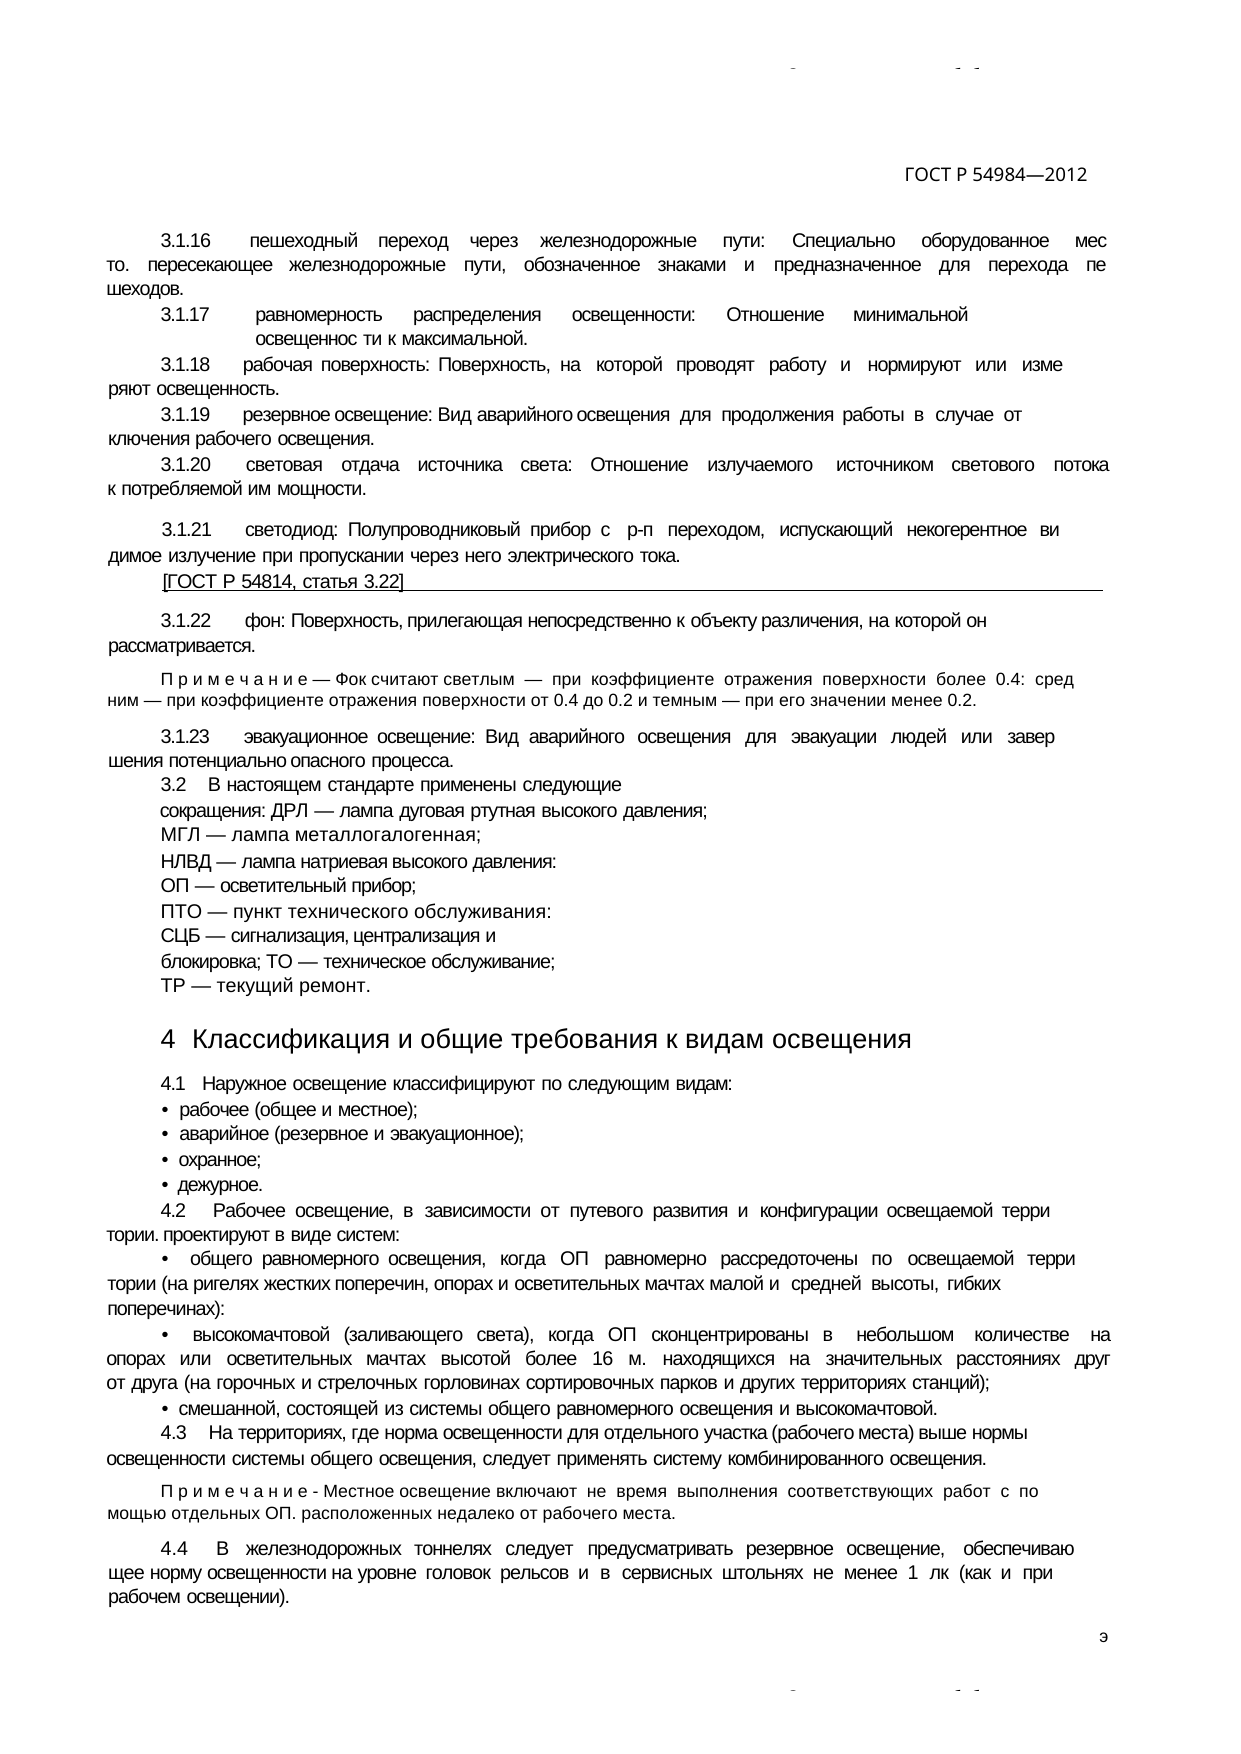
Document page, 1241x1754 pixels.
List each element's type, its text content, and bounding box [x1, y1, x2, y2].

list общего равномерного освещения, когда ОП равномерно рассредоточены по освещаемой терри­ тории (на ригелях жестких поперечин, опорах и осветительных мачтах малой и средней высоты, гибких поперечинах): [107, 1247, 1111, 1319]
text МГЛ — лампа металлогалогенная; [160, 825, 1123, 846]
list световая отдача источника света: Отношение излучаемого источником светового потока к потребляемой им мощности. [107, 453, 1112, 500]
subtitle Классификация и общие требования к видам освещения [160, 1023, 1123, 1055]
list резервное освещение: Вид аварийного освещения для продолжения работы в случае от­ ключения рабочего освещения. [108, 403, 1106, 450]
text ГОСТ Р 54984—2012 [94, 161, 1087, 187]
list смешанной, состоящей из системы общего равномерного освещения и высокомачтовой. [161, 1396, 1123, 1419]
list рабочая поверхность: Поверхность, на которой проводят работу и нормируют или изме­ ряют освещенность. [108, 353, 1106, 400]
text СЦБ — сигнализация, централизация и блокировка; ТО — техническое обслуживание; [160, 924, 602, 972]
list светодиод: Полупроводниковый прибор с р-п переходом, испускающий некогерентное ви­ димое излучение при пропускании через него электрического тока. [108, 518, 1107, 567]
text э [94, 1626, 1108, 1646]
text ТР — текущий ремонт. [160, 976, 1123, 997]
list высокомачтовой (заливающего света), когда ОП сконцентрированы в небольшом количестве на опорах или осветительных мачтах высотой более 16 м. находящихся на значительных расстояниях друг от друга (на горочных и стрелочных горловинах сортировочных парков и других территориях станций); [106, 1322, 1111, 1393]
list Наружное освещение классифицируют по следующим видам: [106, 1072, 1123, 1094]
list рабочее (общее и местное); [107, 1098, 1123, 1121]
list дежурное. [161, 1172, 1123, 1195]
list аварийное (резервное и эвакуационное); [107, 1122, 1123, 1145]
list В железнодорожных тоннелях следует предусматривать резервное освещение, обеспечиваю­ щее норму освещенности на уровне головок рельсов и в сервисных штольнях не менее 1 лк (как и при рабочем освещении). [108, 1537, 1111, 1607]
text П р и м е ч а н и е — Фок считают светлым — при коэффициенте отражения поверхности более 0.4: сред­ ним — при коэффициенте отражения поверхности от 0.4 до 0.2 и темным — при его значении менее 0.2. [107, 669, 1104, 710]
text ПТО — пункт технического обслуживания: [160, 899, 1123, 922]
list равномерность распределения освещенности: Отношение минимальной освещеннос­ ти к максимальной. [107, 303, 1106, 350]
text 3.2 В настоящем стандарте применены следующие сокращения: ДРЛ — лампа дуговая ртутная высокого давления; [159, 773, 721, 822]
text [ГОСТ Р 54814, статья 3.22] [162, 570, 1123, 593]
text НЛВД — лампа натриевая высокого давления: ОП — осветительный прибор; [160, 849, 580, 896]
text П р и м е ч а н и е - Местное освещение включают не время выполнения соответствующих работ с по­ мощью отдельных ОП. расположенных недалеко от рабочего места. [107, 1481, 1104, 1523]
list Рабочее освещение, в зависимости от путевого развития и конфигурации освещаемой терри­ тории. проектируют в виде систем: [106, 1199, 1105, 1245]
list эвакуационное освещение: Вид аварийного освещения для эвакуации людей или завер­ шения потенциально опасного процесса. [108, 725, 1105, 771]
list охранное; [161, 1148, 1123, 1171]
list пешеходный переход через железнодорожные пути: Специально оборудованное мес­ то. пересекающее железнодорожные пути, обозначенное знаками и предназначенное для перехода пе­ шеходов. [106, 229, 1107, 300]
list На территориях, где норма освещенности для отдельного участка (рабочего места) выше нормы освещенности системы общего освещения, следует применять систему комбинированного освещения. [106, 1421, 1111, 1469]
list фон: Поверхность, прилегающая непосредственно к объекту различения, на которой он рассматривается. [108, 609, 1111, 656]
